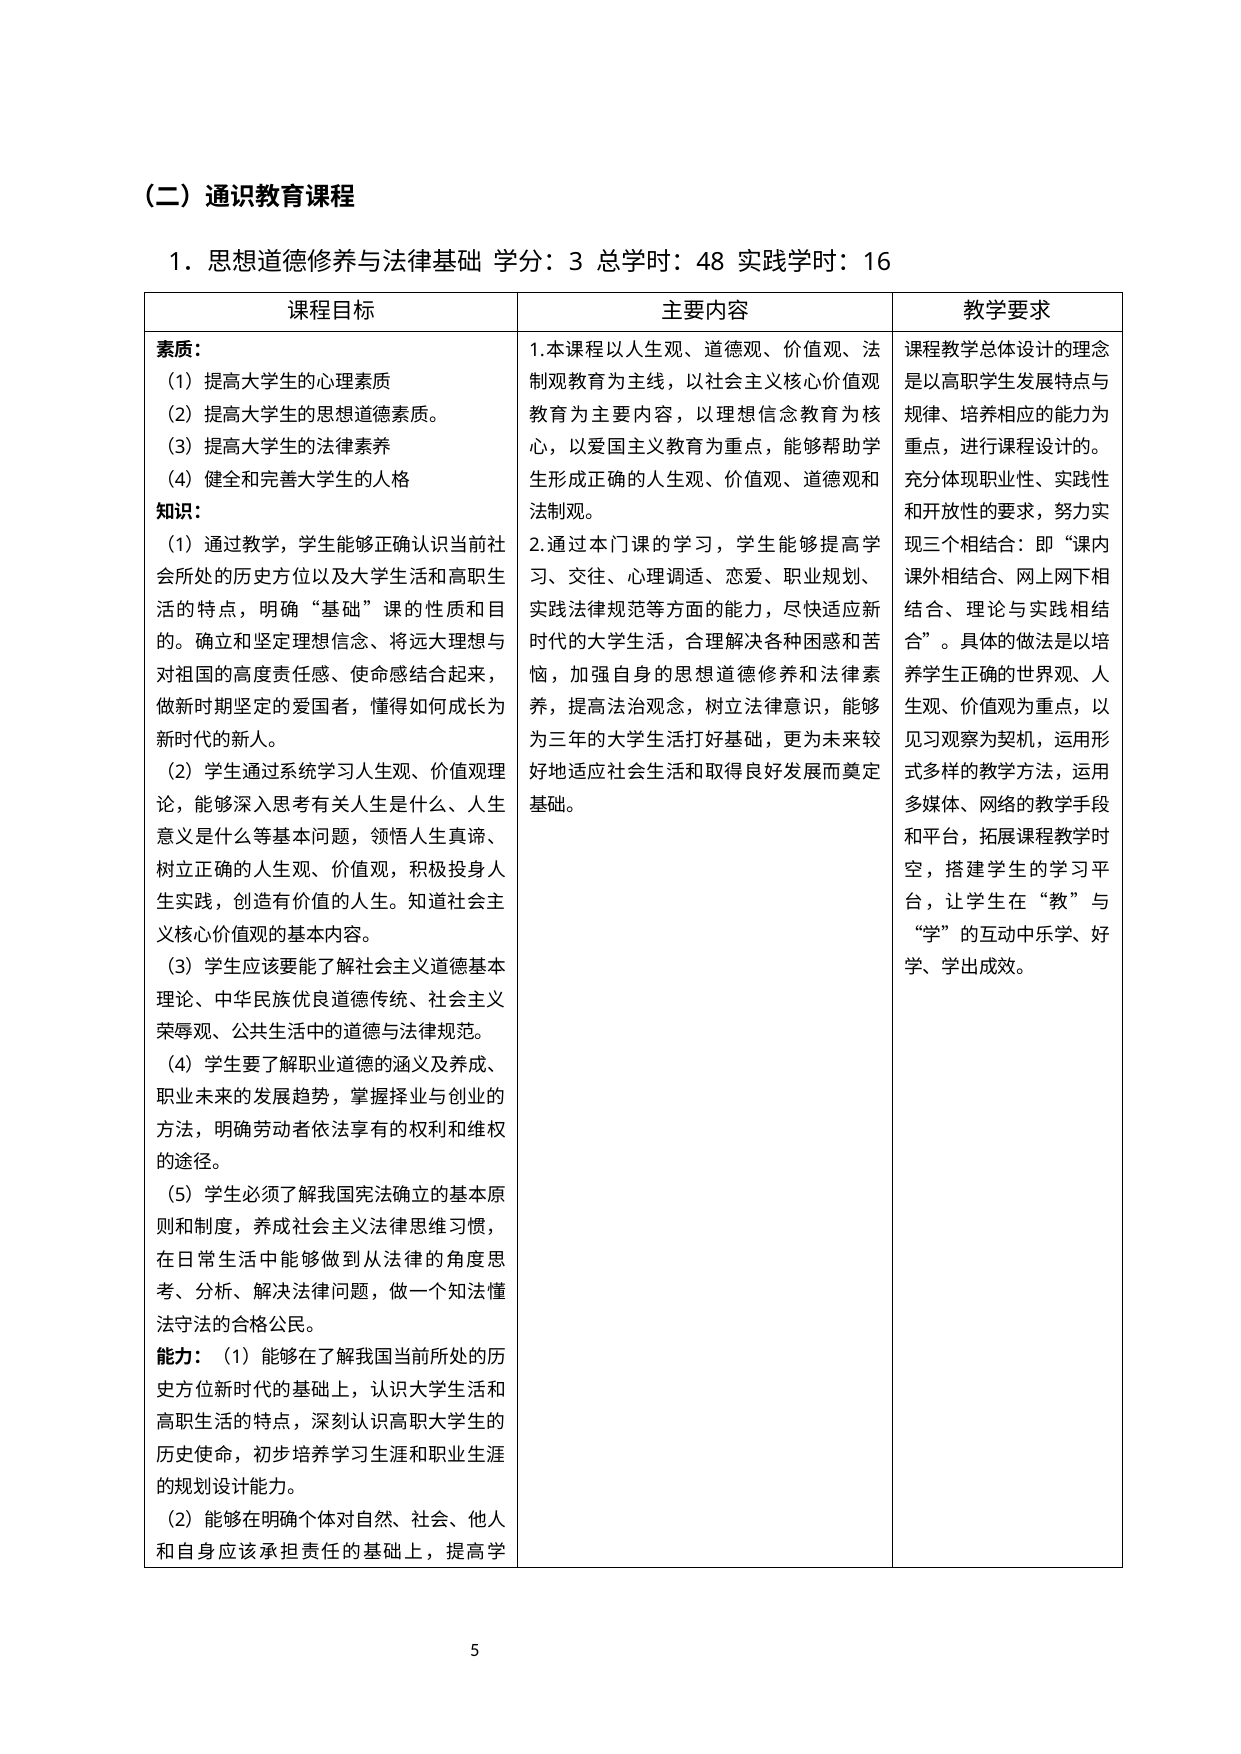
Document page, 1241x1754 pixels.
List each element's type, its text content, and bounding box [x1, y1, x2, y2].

table_header 教学要求 [893, 293, 1122, 331]
text （二）通识教育课程 [118, 162, 1122, 227]
table_header 课程目标 [145, 293, 517, 331]
table_header 主要内容 [518, 293, 892, 331]
text 1．思想道德修养与法律基础 学分：3 总学时：48 实践学时：16 [118, 227, 1122, 292]
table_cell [893, 332, 1122, 1567]
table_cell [518, 332, 892, 1567]
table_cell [145, 332, 517, 1567]
